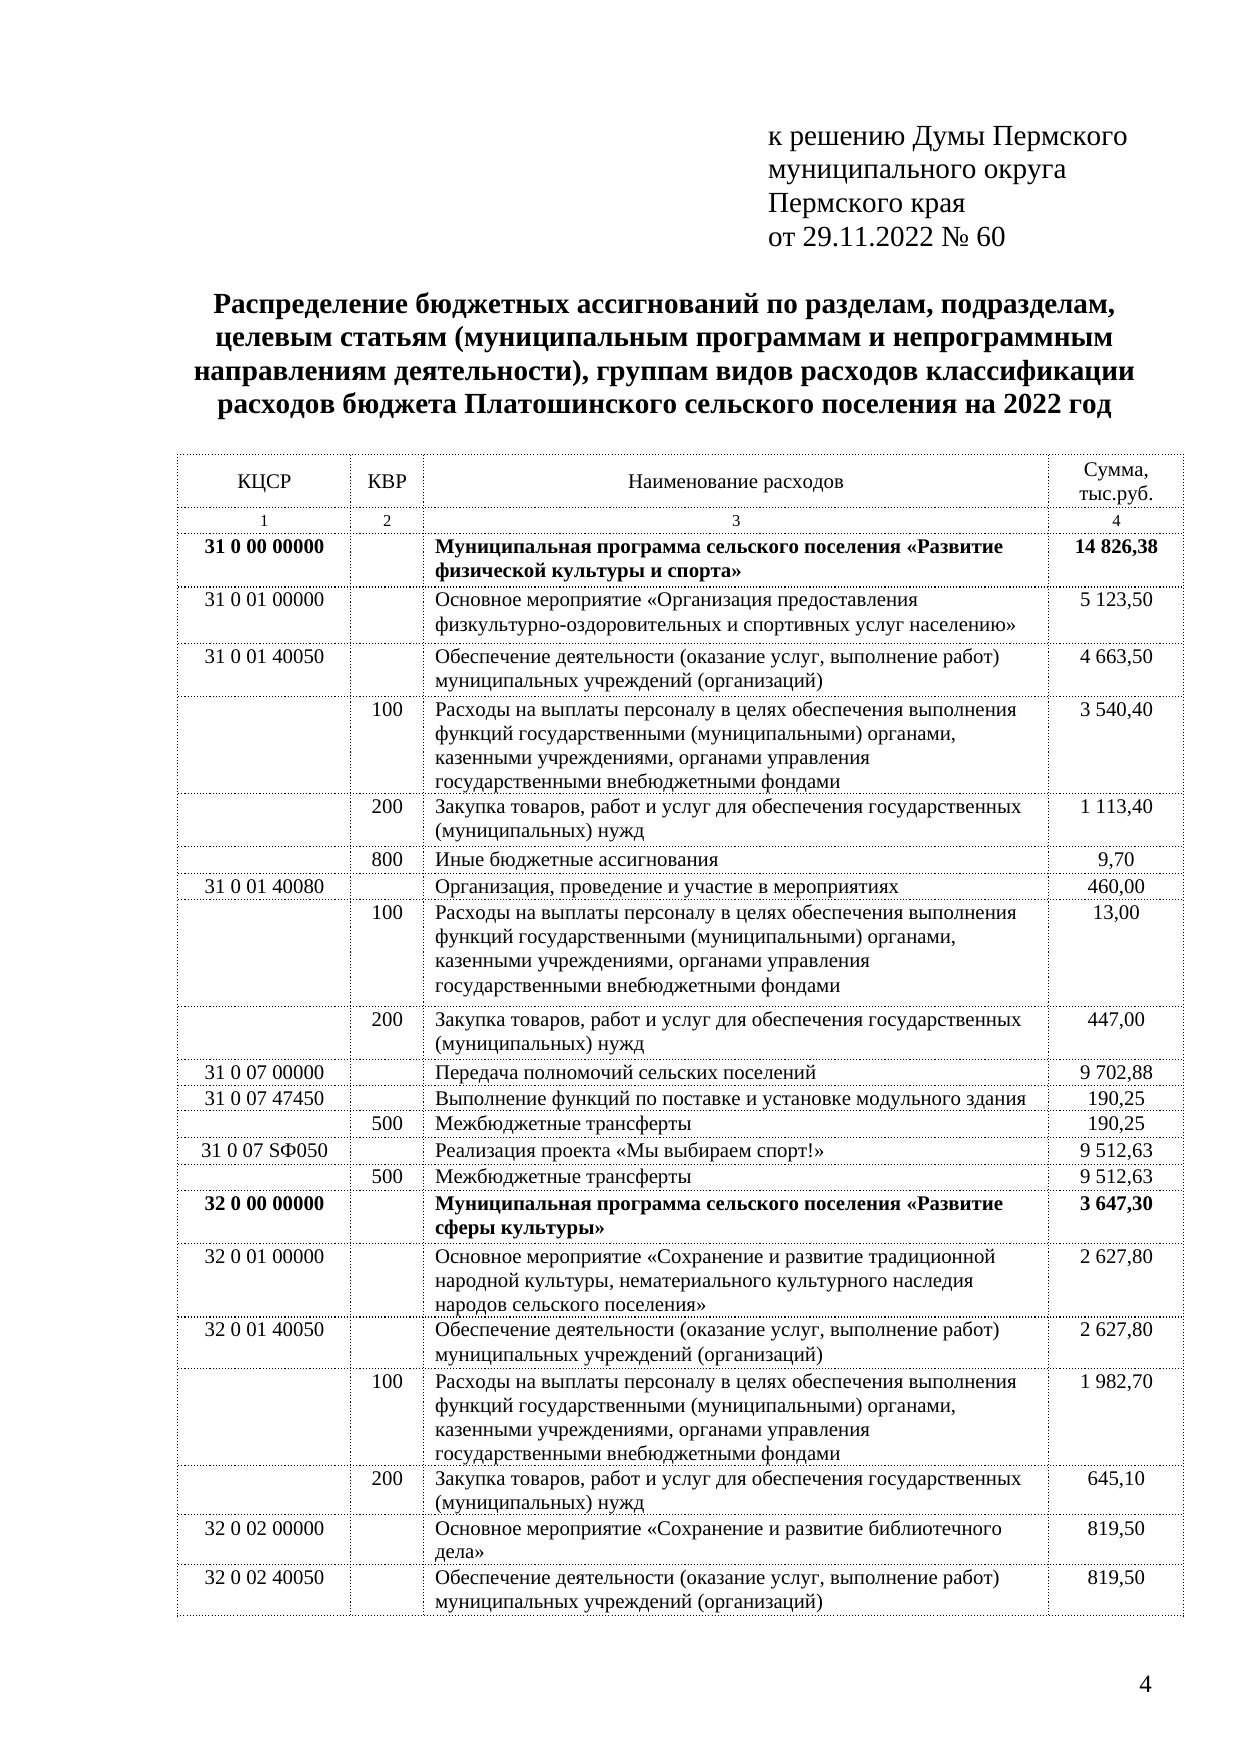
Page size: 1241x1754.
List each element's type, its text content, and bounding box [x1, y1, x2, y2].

table_cell 460,00 [1048, 873, 1184, 899]
table_cell 31 0 01 00000 [178, 586, 351, 643]
table_cell 800 [351, 846, 423, 873]
table_cell 3 540,40 [1048, 696, 1184, 793]
table_cell 447,00 [1048, 1006, 1184, 1059]
table_cell [351, 1316, 423, 1368]
table_cell [351, 1059, 423, 1085]
table_cell [178, 1006, 351, 1059]
table_cell 100 [351, 696, 423, 793]
table_cell 9 512,63 [1048, 1164, 1184, 1190]
text к решению Думы Пермского [768, 118, 1152, 152]
table_cell 2 [351, 507, 423, 533]
table_cell 31 0 01 40080 [178, 873, 351, 899]
table_cell 32 0 02 40050 [178, 1564, 351, 1615]
table_cell [351, 643, 423, 696]
table_cell [351, 1243, 423, 1316]
text от 29.11.2022 № 60 [768, 219, 1152, 252]
table_cell 31 0 00 00000 [178, 533, 351, 586]
table_cell [178, 846, 351, 873]
table_cell 100 [351, 1368, 423, 1465]
table_cell 9 702,88 [1048, 1059, 1184, 1085]
table_cell 100 [351, 899, 423, 1006]
table_cell Основное мероприятие «Сохранение и развитие библиотечного дела» [424, 1514, 1048, 1563]
table_cell 32 0 01 00000 [178, 1243, 351, 1316]
table_cell Обеспечение деятельности (оказание услуг, выполнение работ) муниципальных учреждений (организаций) [424, 1564, 1048, 1615]
table_cell Основное мероприятие «Сохранение и развитие традиционной народной культуры, нематериального культурного наследия народов сельского поселения» [424, 1243, 1048, 1316]
table_cell Организация, проведение и участие в мероприятиях [424, 873, 1048, 899]
table_cell Обеспечение деятельности (оказание услуг, выполнение работ) муниципальных учреждений (организаций) [424, 1316, 1048, 1368]
table_cell Выполнение функций по поставке и установке модульного здания [424, 1085, 1048, 1110]
table_cell Основное мероприятие «Организация предоставления физкультурно-оздоровительных и спортивных услуг населению» [424, 586, 1048, 643]
table_cell Обеспечение деятельности (оказание услуг, выполнение работ) муниципальных учреждений (организаций) [424, 643, 1048, 696]
table_cell [178, 1110, 351, 1137]
table_cell 500 [351, 1110, 423, 1137]
table_cell [178, 793, 351, 846]
table_cell 32 0 01 40050 [178, 1316, 351, 1368]
table_cell 1 113,40 [1048, 793, 1184, 846]
table_cell 9,70 [1048, 846, 1184, 873]
table_cell 2 627,80 [1048, 1316, 1184, 1368]
table_cell 1 [178, 507, 351, 533]
table_cell [178, 1164, 351, 1190]
table_cell 4 [1048, 507, 1184, 533]
table_header Наименование расходов [424, 454, 1048, 507]
table_cell [351, 533, 423, 586]
table_cell Муниципальная программа сельского поселения «Развитие физической культуры и спорта» [424, 533, 1048, 586]
table_cell 31 0 07 SФ050 [178, 1137, 351, 1163]
table_header КЦСР [178, 454, 351, 507]
table_cell [178, 1465, 351, 1514]
table_cell 500 [351, 1164, 423, 1190]
table_cell 14 826,38 [1048, 533, 1184, 586]
table_cell 31 0 07 47450 [178, 1085, 351, 1110]
table_cell 3 647,30 [1048, 1190, 1184, 1243]
table_cell [351, 1514, 423, 1563]
table_cell Межбюджетные трансферты [424, 1110, 1048, 1137]
table_cell [351, 1137, 423, 1163]
table_cell [178, 1368, 351, 1465]
table_cell 4 663,50 [1048, 643, 1184, 696]
table_cell [351, 1190, 423, 1243]
table_cell 13,00 [1048, 899, 1184, 1006]
table_cell 31 0 07 00000 [178, 1059, 351, 1085]
table_cell 1 982,70 [1048, 1368, 1184, 1465]
table_cell 190,25 [1048, 1110, 1184, 1137]
table_cell 645,10 [1048, 1465, 1184, 1514]
table_cell 9 512,63 [1048, 1137, 1184, 1163]
table_cell 2 627,80 [1048, 1243, 1184, 1316]
table_cell [178, 899, 351, 1006]
table_cell [351, 1085, 423, 1110]
table_cell [351, 586, 423, 643]
table_cell Закупка товаров, работ и услуг для обеспечения государственных (муниципальных) нужд [424, 793, 1048, 846]
table_cell Закупка товаров, работ и услуг для обеспечения государственных (муниципальных) нужд [424, 1465, 1048, 1514]
table_cell 819,50 [1048, 1564, 1184, 1615]
table_cell 32 0 00 00000 [178, 1190, 351, 1243]
text Распределение бюджетных ассигнований по разделам, подразделам, целевым статьям (муниципальным программам и непрограммным направлениям деятельности), группам видов расходов классификации расходов бюджета Платошинского сельского поселения на 2022 год [177, 286, 1152, 420]
table_cell 200 [351, 793, 423, 846]
table_cell Иные бюджетные ассигнования [424, 846, 1048, 873]
table_cell 819,50 [1048, 1514, 1184, 1563]
table_cell Межбюджетные трансферты [424, 1164, 1048, 1190]
table_cell 200 [351, 1006, 423, 1059]
table_cell 5 123,50 [1048, 586, 1184, 643]
table_cell Закупка товаров, работ и услуг для обеспечения государственных (муниципальных) нужд [424, 1006, 1048, 1059]
table_header КВР [351, 454, 423, 507]
table_cell Муниципальная программа сельского поселения «Развитие сферы культуры» [424, 1190, 1048, 1243]
table_cell Передача полномочий сельских поселений [424, 1059, 1048, 1085]
text муниципального округа [768, 152, 1152, 185]
table_cell 3 [424, 507, 1048, 533]
table_cell 190,25 [1048, 1085, 1184, 1110]
table_cell [351, 873, 423, 899]
table_cell [351, 1564, 423, 1615]
table_cell Реализация проекта «Мы выбираем спорт!» [424, 1137, 1048, 1163]
text Пермского края [768, 185, 1152, 219]
table_header Сумма, тыс.руб. [1048, 454, 1184, 507]
table_cell 31 0 01 40050 [178, 643, 351, 696]
table_cell [178, 696, 351, 793]
table_cell 200 [351, 1465, 423, 1514]
table_cell 32 0 02 00000 [178, 1514, 351, 1563]
